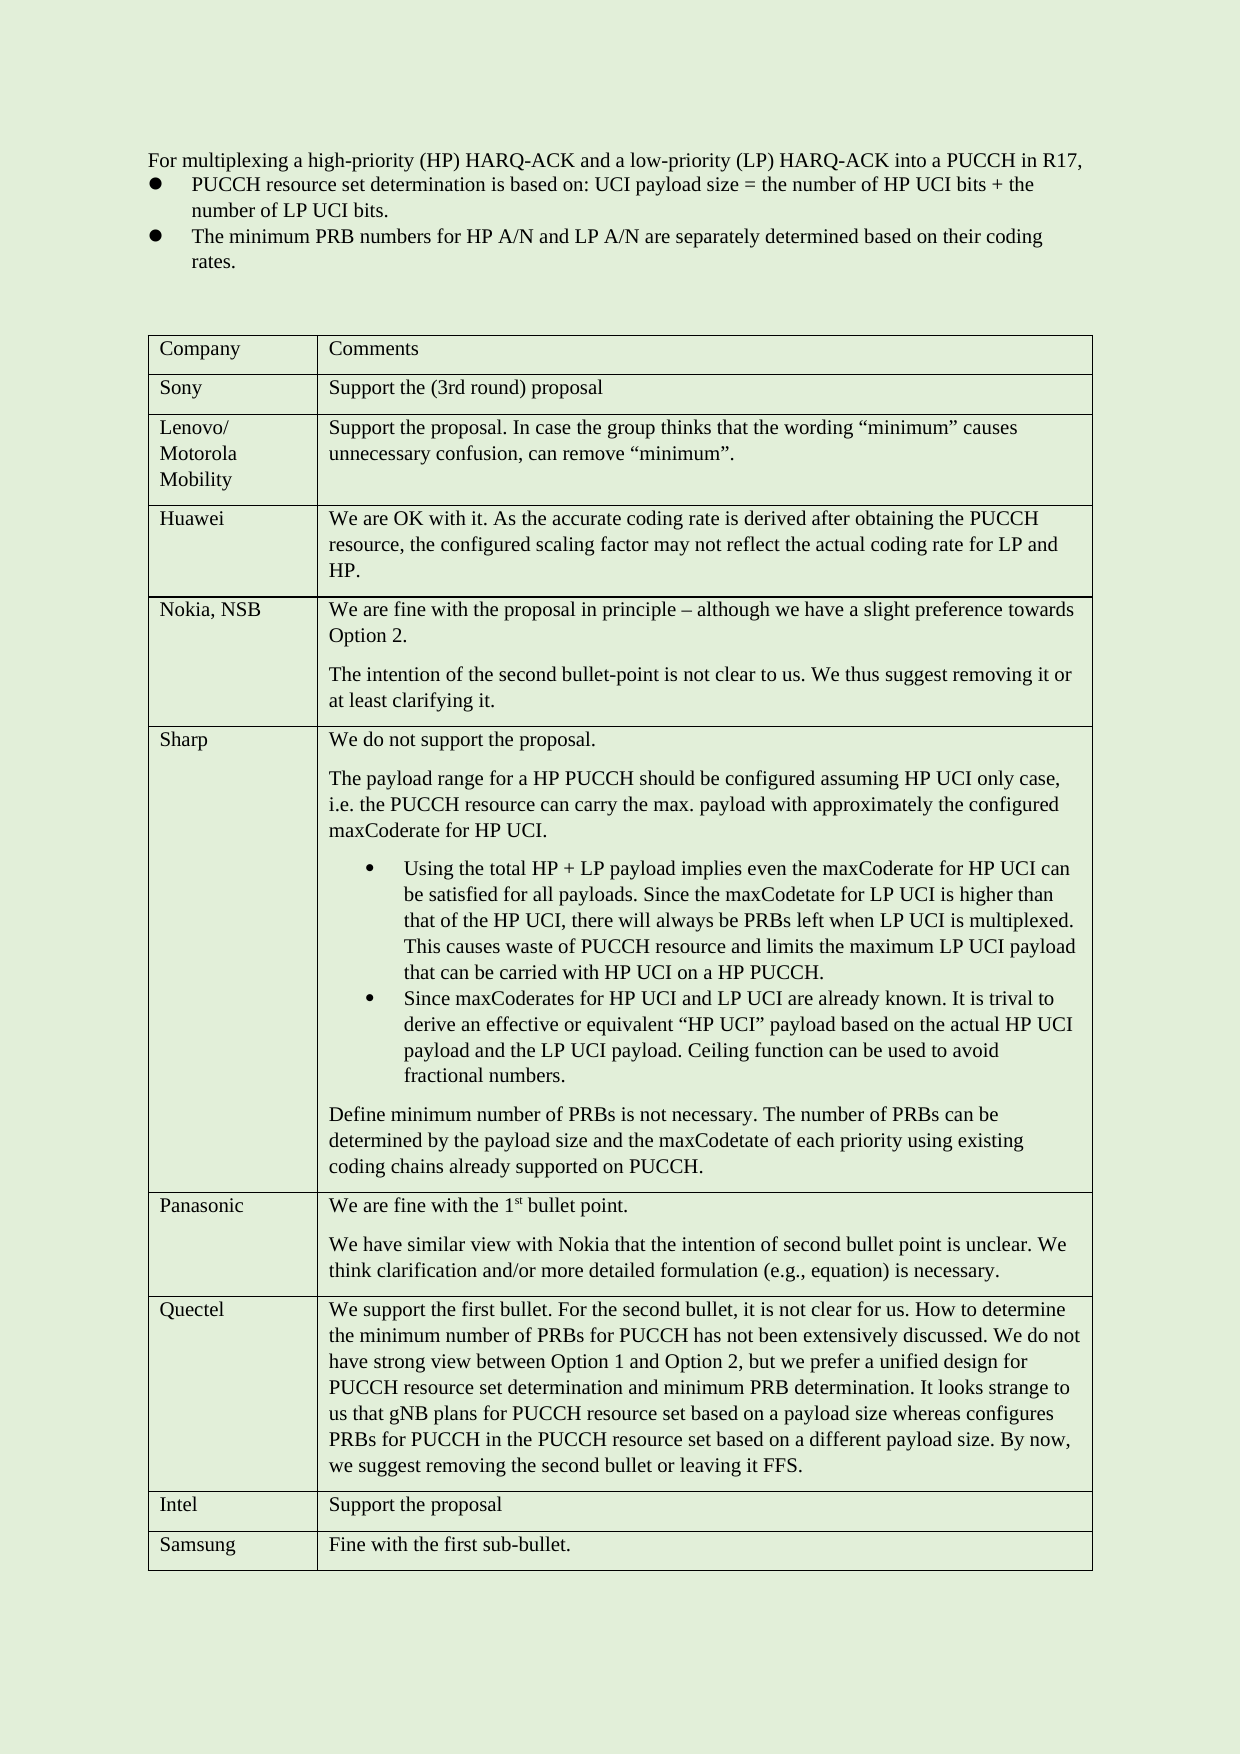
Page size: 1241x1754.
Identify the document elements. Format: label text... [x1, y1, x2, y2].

table_cell Support the (3rd round) proposal [318, 375, 1092, 414]
table_cell Sharp [149, 727, 317, 1192]
table_cell We are fine with the 1st bullet point. We have similar view with Nokia that the intention of second bullet point is unclear. We think clarification and/or more detailed formulation (e.g., equation) is necessary. [318, 1193, 1092, 1296]
table_cell We do not support the proposal. The payload range for a HP PUCCH should be configured assuming HP UCI only case, i.e. the PUCCH resource can carry the max. payload with approximately the configured maxCoderate for HP UCI. Using the total HP + LP payload implies even the maxCoderate for HP UCI can be satisfied for all payloads. Since the maxCodetate for LP UCI is higher than that of the HP UCI, there will always be PRBs left when LP UCI is multiplexed. This causes waste of PUCCH resource and limits the maximum LP UCI payload that can be carried with HP UCI on a HP PUCCH. Since maxCoderates for HP UCI and LP UCI are already known. It is trival to derive an effective or equivalent “HP UCI” payload based on the actual HP UCI payload and the LP UCI payload. Ceiling function can be used to avoid fractional numbers. Define minimum number of PRBs is not necessary. The number of PRBs can be determined by the payload size and the maxCodetate of each priority using existing coding chains already supported on PUCCH. [318, 727, 1092, 1192]
list PUCCH resource set determination is based on: UCI payload size = the number of HP UCI bits + the number of LP UCI bits. [148, 172, 1093, 222]
table_cell Support the proposal [318, 1492, 1092, 1531]
table_cell Huawei [149, 506, 317, 596]
table_cell Sony [149, 375, 317, 414]
table_cell Samsung [149, 1532, 317, 1570]
table_cell Intel [149, 1492, 317, 1531]
table_cell We support the first bullet. For the second bullet, it is not clear for us. How to determine the minimum number of PRBs for PUCCH has not been extensively discussed. We do not have strong view between Option 1 and Option 2, but we prefer a unified design for PUCCH resource set determination and minimum PRB determination. It looks strange to us that gNB plans for PUCCH resource set based on a payload size whereas configures PRBs for PUCCH in the PUCCH resource set based on a different payload size. By now, we suggest removing the second bullet or leaving it FFS. [318, 1297, 1092, 1491]
list The minimum PRB numbers for HP A/N and LP A/N are separately determined based on their coding rates. [148, 223, 1093, 273]
table_cell Support the proposal. In case the group thinks that the wording “minimum” causes unnecessary confusion, can remove “minimum”. [318, 415, 1092, 505]
table_cell We are fine with the proposal in principle – although we have a slight preference towards Option 2. The intention of the second bullet-point is not clear to us. We thus suggest removing it or at least clarifying it. [318, 598, 1092, 726]
table_header Company [149, 336, 317, 374]
text For multiplexing a high-priority (HP) HARQ-ACK and a low-priority (LP) HARQ-ACK into a PUCCH in R17, [148, 148, 1093, 172]
table_cell Nokia, NSB [149, 598, 317, 726]
table_cell We are OK with it. As the accurate coding rate is derived after obtaining the PUCCH resource, the configured scaling factor may not reflect the actual coding rate for LP and HP. [318, 506, 1092, 596]
table_cell Lenovo/Motorola Mobility [149, 415, 317, 505]
table_cell Quectel [149, 1297, 317, 1491]
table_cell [318, 1532, 1092, 1570]
table_header Comments [318, 336, 1092, 374]
table_cell Panasonic [149, 1193, 317, 1296]
